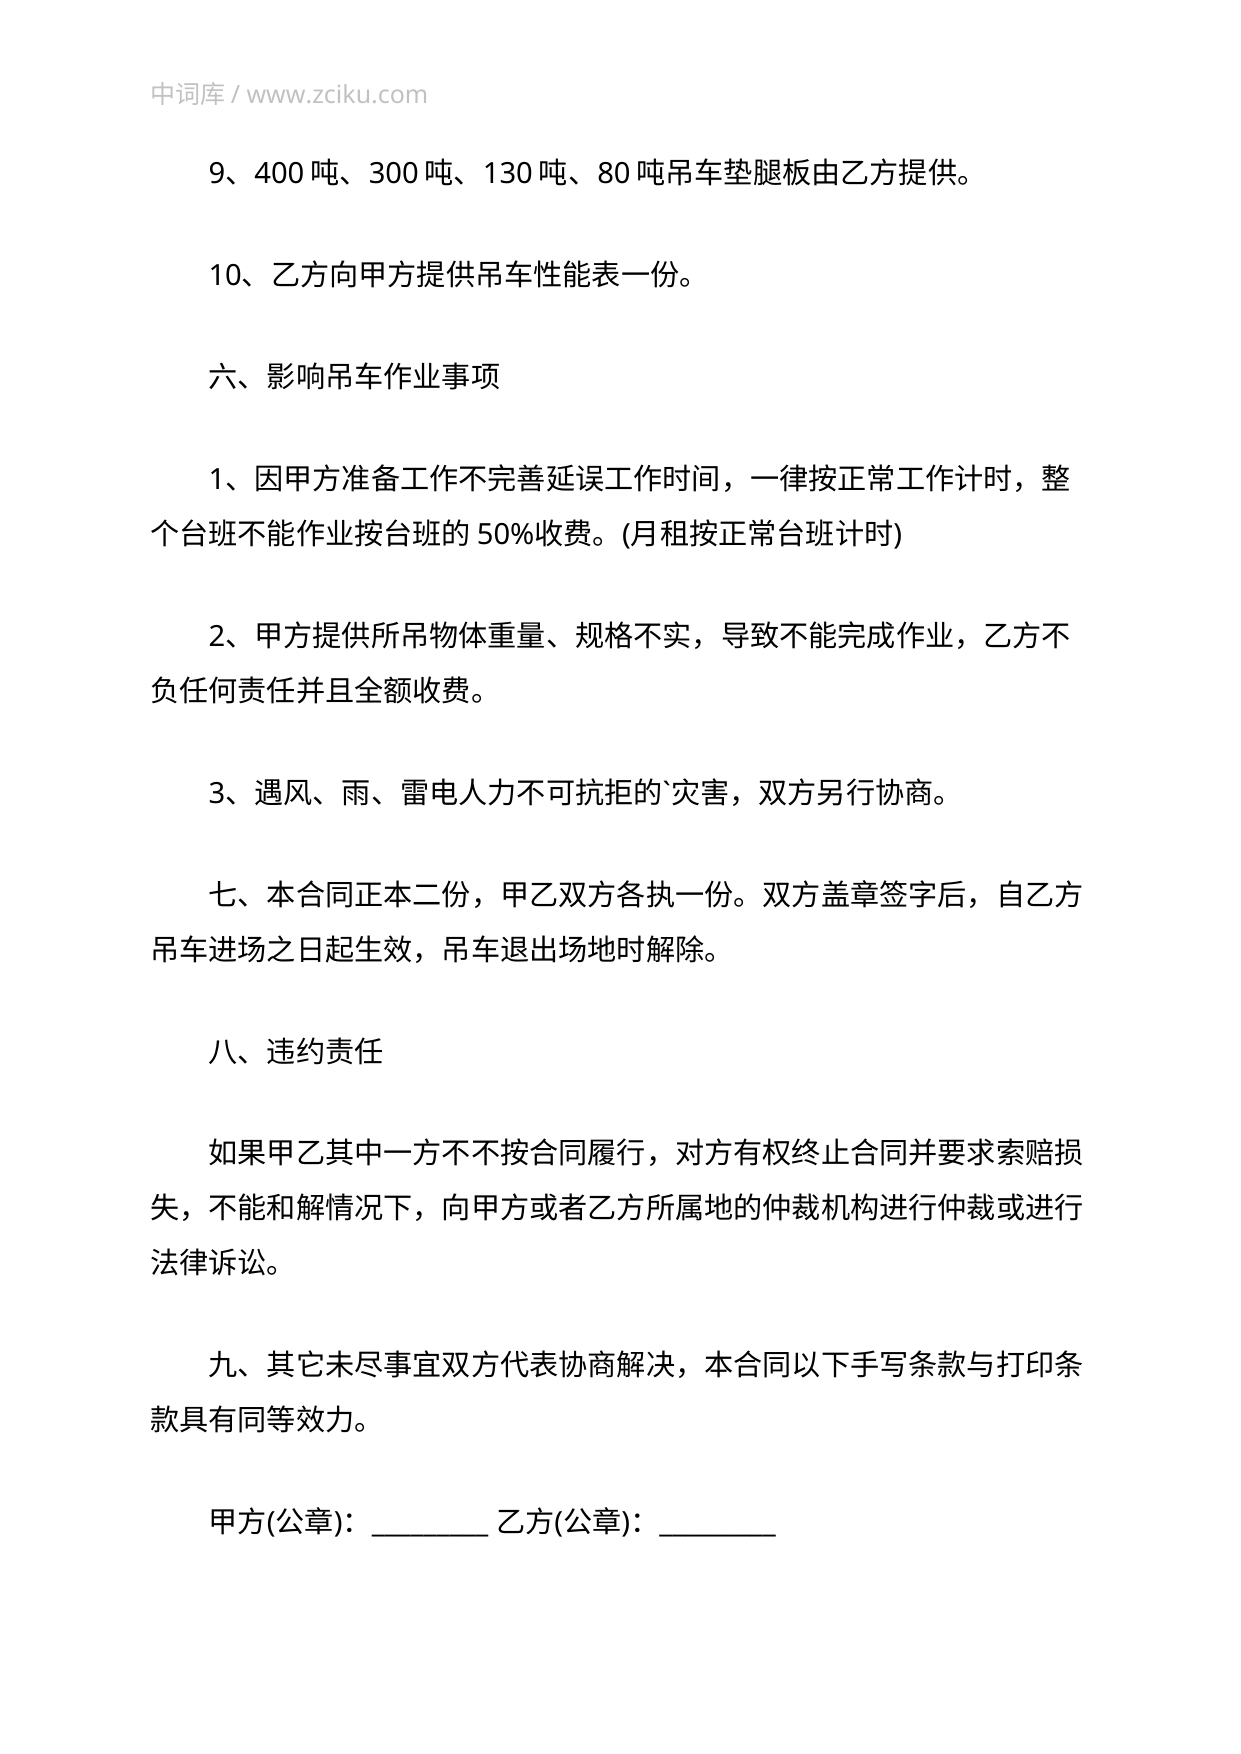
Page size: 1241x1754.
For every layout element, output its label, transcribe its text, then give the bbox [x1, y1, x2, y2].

text 八、违约责任 [150, 1028, 1090, 1070]
text 1、因甲方准备工作不完善延误工作时间，一律按正常工作计时，整个台班不能作业按台班的50%收费。(月租按正常台班计时) [150, 456, 1090, 553]
text 3、遇风、雨、雷电人力不可抗拒的`灾害，双方另行协商。 [150, 769, 1090, 812]
text 9、400吨、300吨、130吨、80吨吊车垫腿板由乙方提供。 [150, 150, 1090, 192]
text 六、影响吊车作业事项 [150, 354, 1090, 396]
text 10、乙方向甲方提供吊车性能表一份。 [150, 252, 1090, 294]
text 2、甲方提供所吊物体重量、规格不实，导致不能完成作业，乙方不负任何责任并且全额收费。 [150, 613, 1090, 710]
text 七、本合同正本二份，甲乙双方各执一份。双方盖章签字后，自乙方吊车进场之日起生效，吊车退出场地时解除。 [150, 871, 1090, 969]
text 甲方(公章)：_________ 乙方(公章)：_________ [150, 1498, 1090, 1541]
text 如果甲乙其中一方不不按合同履行，对方有权终止合同并要求索赔损失，不能和解情况下，向甲方或者乙方所属地的仲裁机构进行仲裁或进行法律诉讼。 [150, 1130, 1090, 1282]
text 九、其它未尽事宜双方代表协商解决，本合同以下手写条款与打印条款具有同等效力。 [150, 1341, 1090, 1439]
